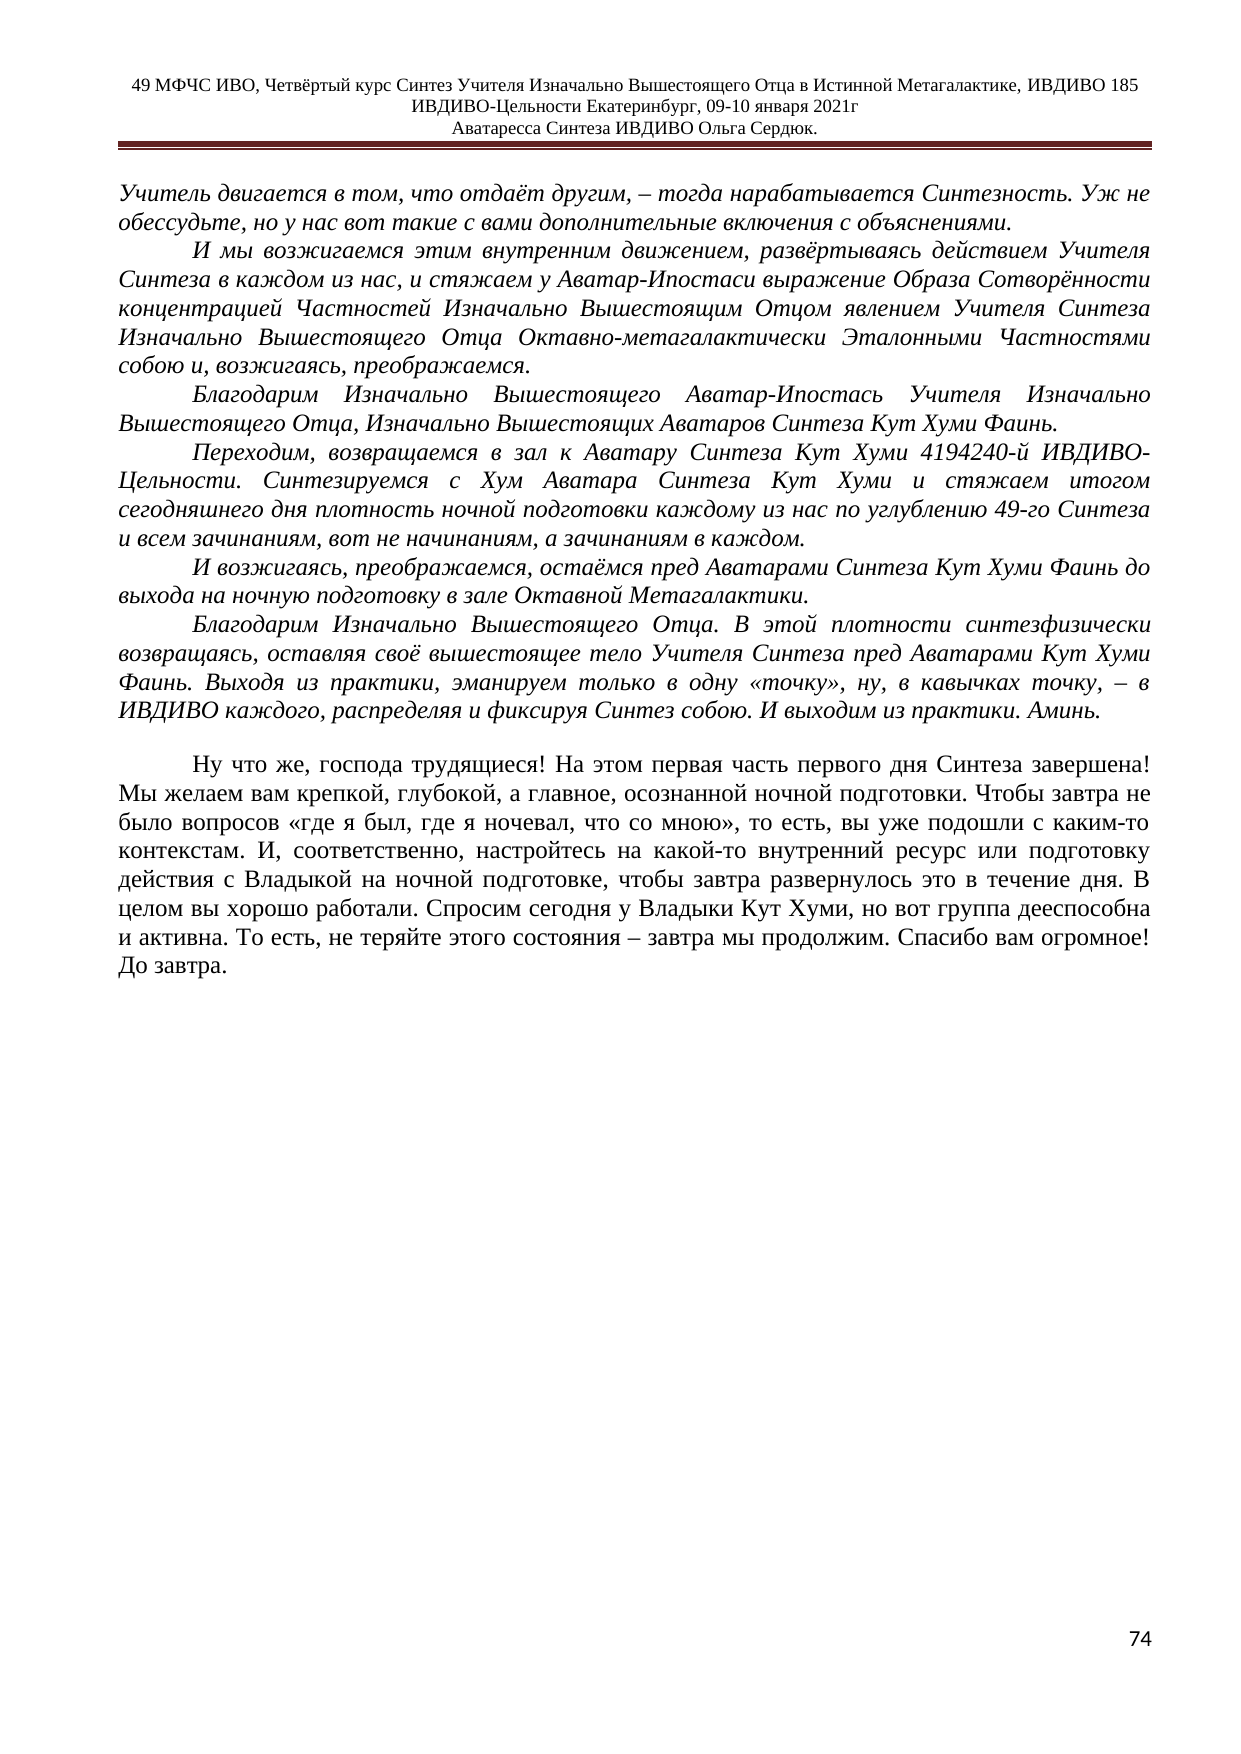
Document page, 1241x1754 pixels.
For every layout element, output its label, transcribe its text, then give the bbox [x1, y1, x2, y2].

text Ну что же, господа трудящиеся! На этом первая часть первого дня Синтеза завершена! Мы желаем вам крепкой, глубокой, а главное, осознанной ночной подготовки. Чтобы завтра не было вопросов «где я был, где я ночевал, что со мною», то есть, вы уже подошли с каким-то контекстам. И, соответственно, настройтесь на какой-то внутренний ресурс или подготовку действия с Владыкой на ночной подготовке, чтобы завтра развернулось это в течение дня. В целом вы хорошо работали. Спросим сегодня у Владыки Кут Хуми, но вот группа дееспособна и активна. То есть, не теряйте этого состояния – завтра мы продолжим. Спасибо вам огромное! До завтра. [118, 749, 1152, 979]
text И возжигаясь, преображаемся, остаёмся пред Аватарами Синтеза Кут Хуми Фаинь до выхода на ночную подготовку в зале Октавной Метагалактики. [118, 552, 1152, 609]
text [118, 178, 1152, 235]
text И мы возжигаемся этим внутренним движением, развёртываясь действием Учителя Синтеза в каждом из нас, и стяжаем у Аватар-Ипостаси выражение Образа Сотворённости концентрацией Частностей Изначально Вышестоящим Отцом явлением Учителя Синтеза Изначально Вышестоящего Отца Октавно-метагалактически Эталонными Частностями собою и, возжигаясь, преображаемся. [118, 235, 1152, 379]
text Благодарим Изначально Вышестоящего Отца. В этой плотности синтезфизически возвращаясь, оставляя своё вышестоящее тело Учителя Синтеза пред Аватарами Кут Хуми Фаинь. Выходя из практики, эманируем только в одну «точку», ну, в кавычках точку, – в ИВДИВО каждого, распределяя и фиксируя Синтез собою. И выходим из практики. Аминь. [118, 609, 1152, 724]
text Переходим, возвращаемся в зал к Аватару Синтеза Кут Хуми 4194240-й ИВДИВО-Цельности. Синтезируемся с Хум Аватара Синтеза Кут Хуми и стяжаем итогом сегодняшнего дня плотность ночной подготовки каждому из нас по углублению 49-го Синтеза и всем зачинаниям, вот не начинаниям, а зачинаниям в каждом. [118, 437, 1152, 552]
text Благодарим Изначально Вышестоящего Аватар-Ипостась Учителя Изначально Вышестоящего Отца, Изначально Вышестоящих Аватаров Синтеза Кут Хуми Фаинь. [118, 379, 1152, 437]
